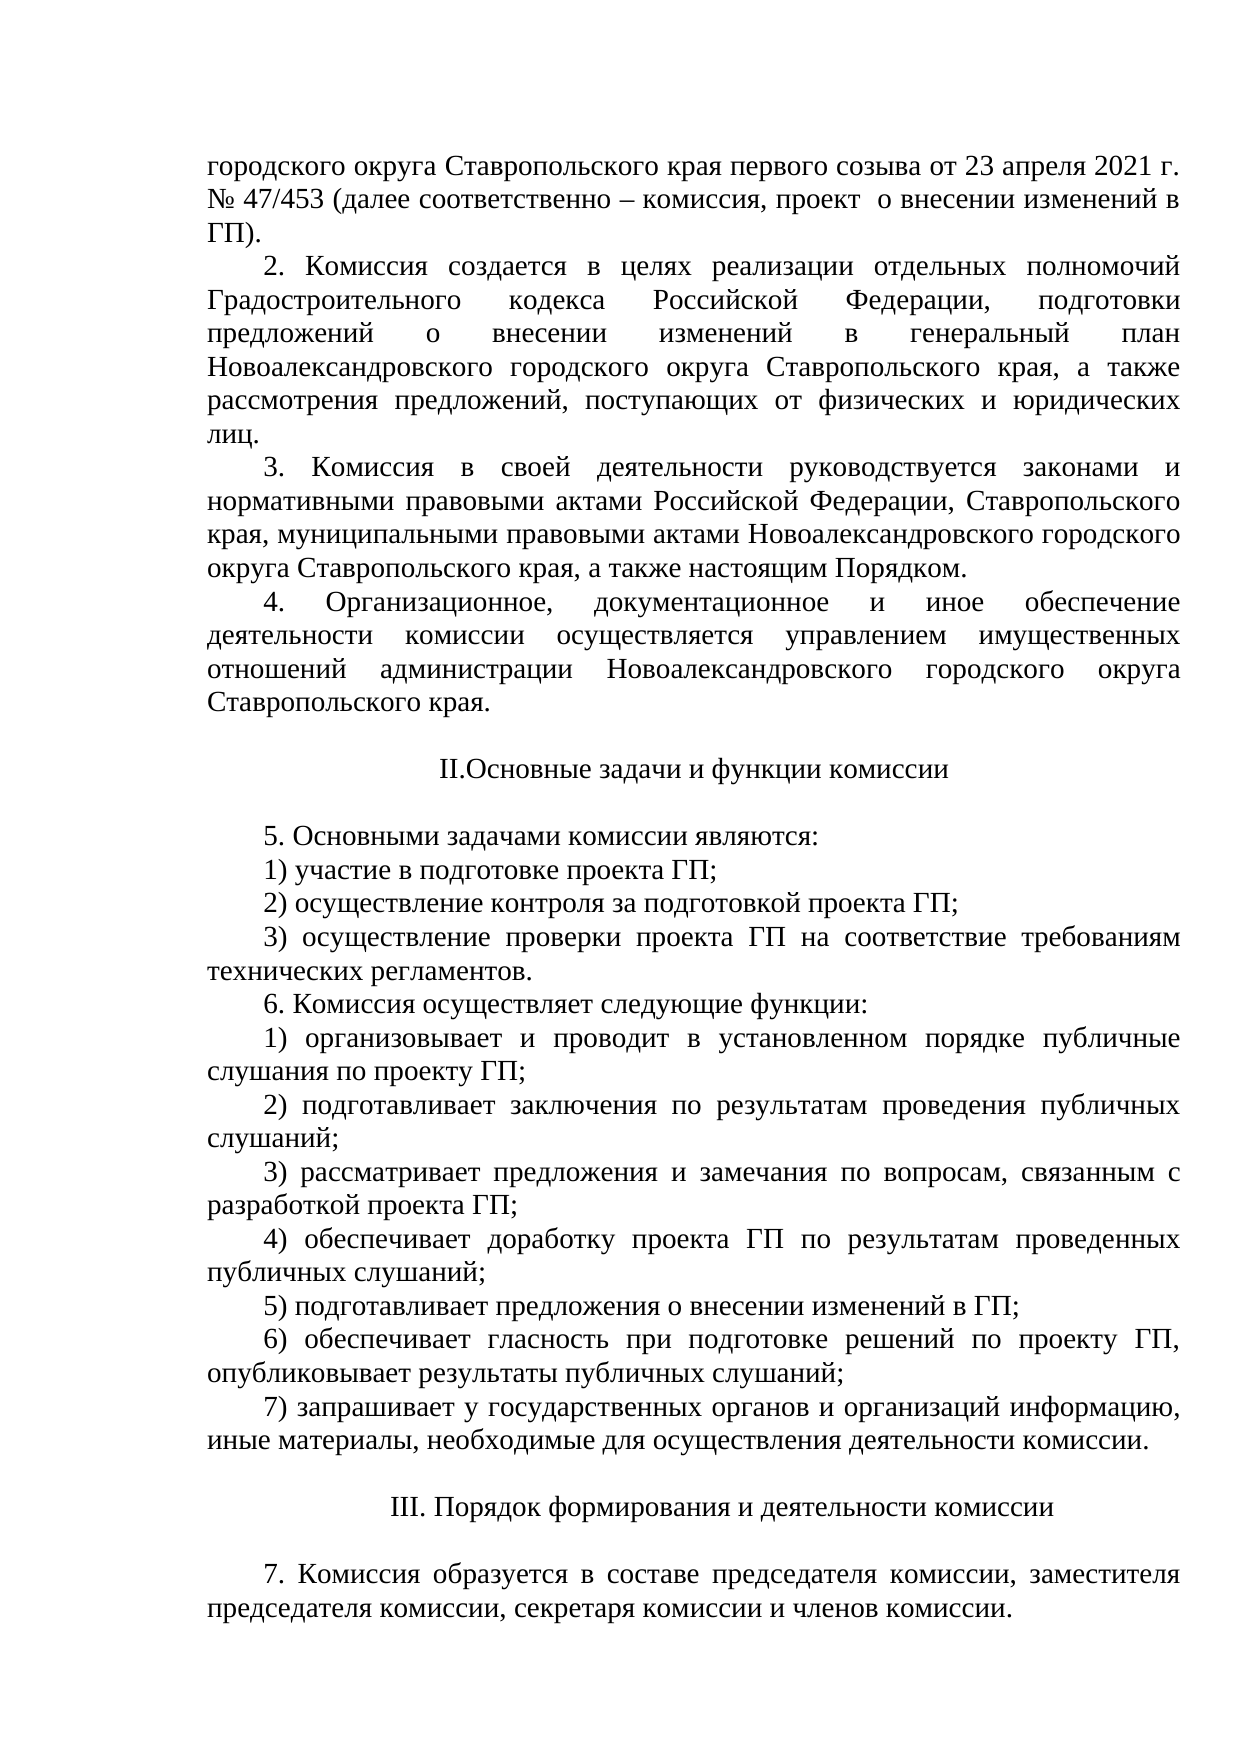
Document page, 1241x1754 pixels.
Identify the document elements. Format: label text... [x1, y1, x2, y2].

text 4) обеспечивает доработку проекта ГП по результатам проведенных публичных слушаний; [207, 1221, 1181, 1288]
text 5) подготавливает предложения о внесении изменений в ГП; [207, 1288, 1181, 1322]
text 6. Комиссия осуществляет следующие функции: [207, 986, 1181, 1020]
text 3. Комиссия в своей деятельности руководствуется законами и нормативными правовыми актами Российской Федерации, Ставропольского края, муниципальными правовыми актами Новоалександровского городского округа Ставропольского края, а также настоящим Порядком. [207, 449, 1181, 584]
text 4. Организационное, документационное и иное обеспечение деятельности комиссии осуществляется управлением имущественных отношений администрации Новоалександровского городского округа Ставропольского края. [207, 584, 1181, 718]
text II.Основные задачи и функции комиссии [207, 751, 1181, 785]
text 7) запрашивает у государственных органов и организаций информацию, иные материалы, необходимые для осуществления деятельности комиссии. [207, 1389, 1181, 1456]
text 3) осуществление проверки проекта ГП на соответствие требованиям технических регламентов. [207, 919, 1181, 986]
text 1) участие в подготовке проекта ГП; [207, 852, 1181, 886]
text 2) подготавливает заключения по результатам проведения публичных слушаний; [207, 1087, 1181, 1154]
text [207, 148, 1181, 248]
text 1) организовывает и проводит в установленном порядке публичные слушания по проекту ГП; [207, 1020, 1181, 1087]
text 2. Комиссия создается в целях реализации отдельных полномочий Градостроительного кодекса Российской Федерации, подготовки предложений о внесении изменений в генеральный план Новоалександровского городского округа Ставропольского края, а также рассмотрения предложений, поступающих от физических и юридических лиц. [207, 248, 1181, 449]
text 5. Основными задачами комиссии являются: [207, 818, 1181, 852]
text 3) рассматривает предложения и замечания по вопросам, связанным с разработкой проекта ГП; [207, 1154, 1181, 1221]
text 6) обеспечивает гласность при подготовке решений по проекту ГП, опубликовывает результаты публичных слушаний; [207, 1322, 1181, 1389]
text III. Порядок формирования и деятельности комиссии [207, 1489, 1181, 1523]
text 7. Комиссия образуется в составе председателя комиссии, заместителя председателя комиссии, секретаря комиссии и членов комиссии. [207, 1556, 1181, 1623]
text 2) осуществление контроля за подготовкой проекта ГП; [207, 886, 1181, 919]
